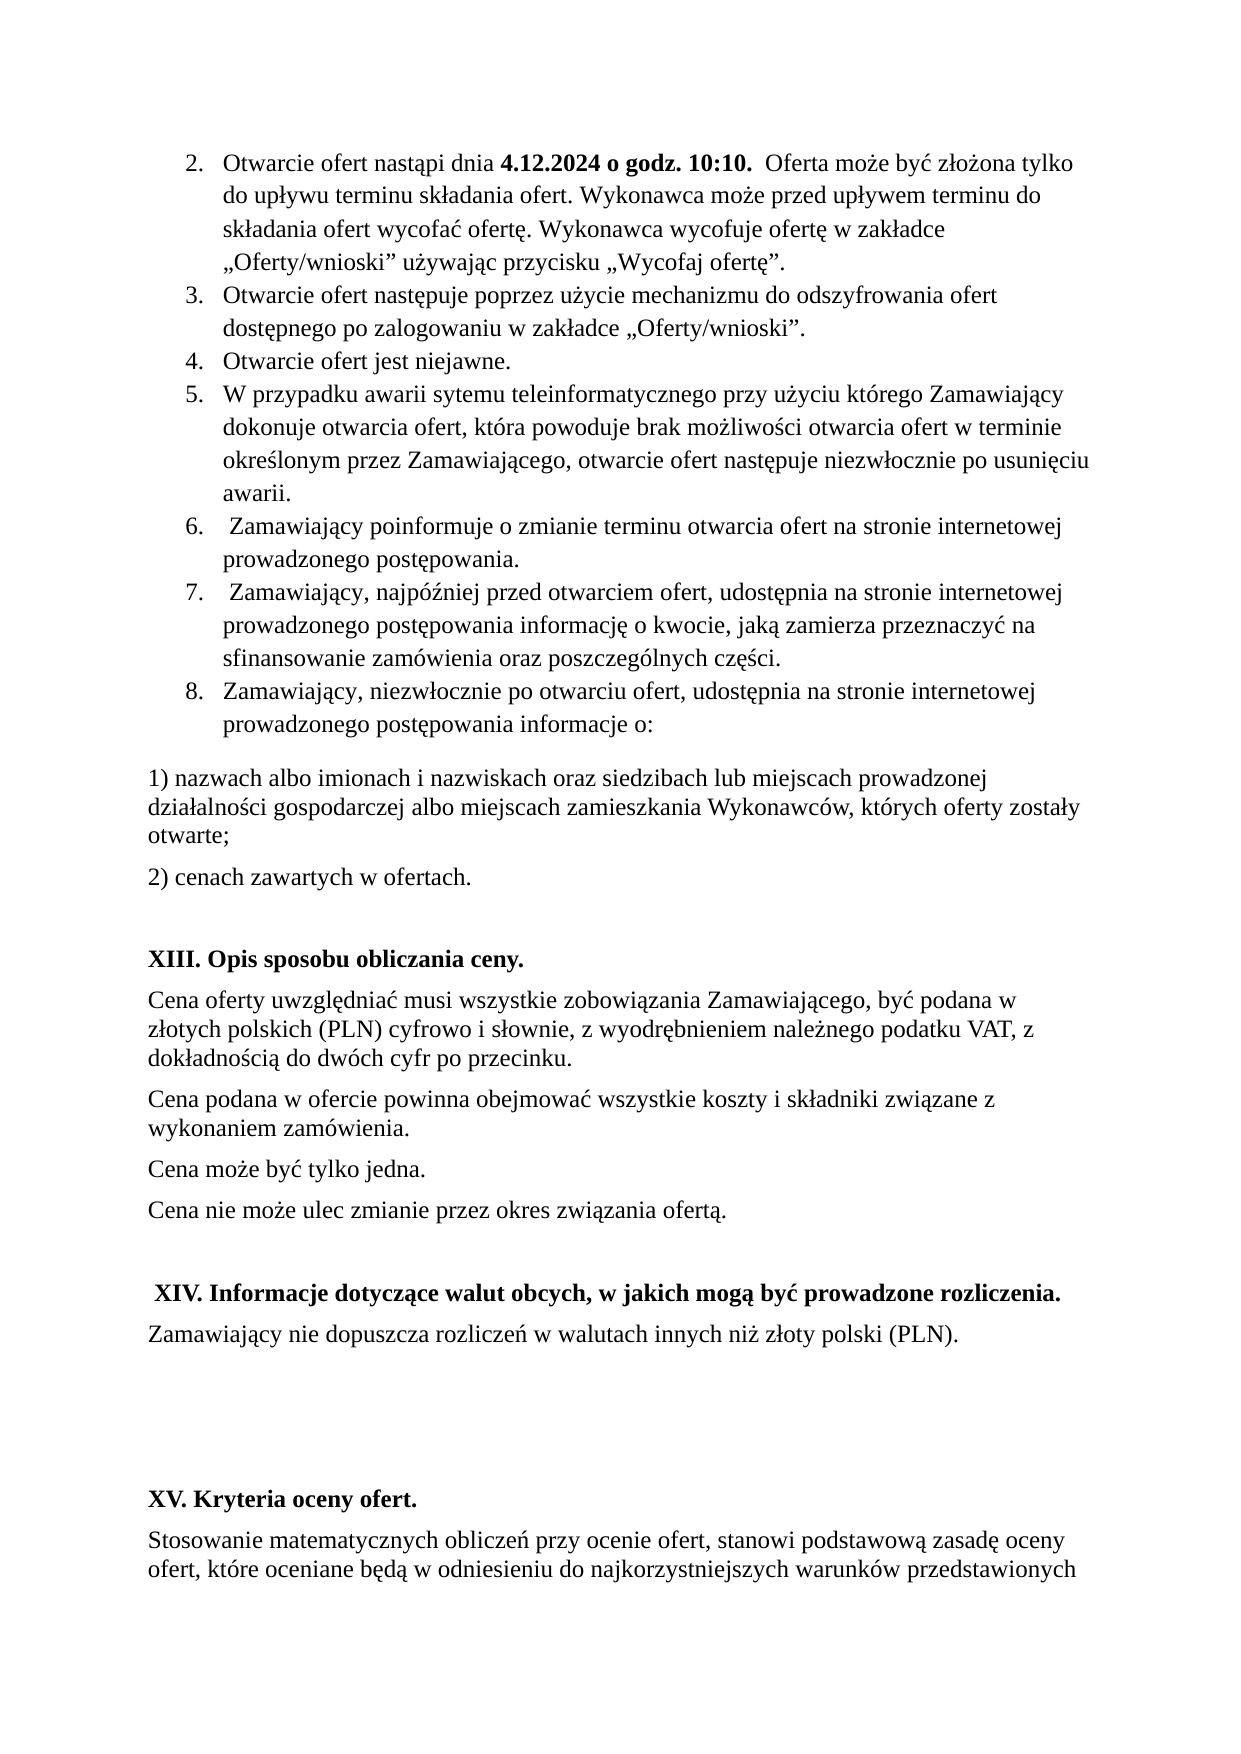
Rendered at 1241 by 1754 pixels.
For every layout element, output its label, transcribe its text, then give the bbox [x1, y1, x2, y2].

list Zamawiający, najpóźniej przed otwarciem ofert, udostępnia na stronie internetowej prowadzonego postępowania informację o kwocie, jaką zamierza przeznaczyć na sfinansowanie zamówienia oraz poszczególnych części. [185, 577, 1093, 672]
text Cena podana w ofercie powinna obejmować wszystkie koszty i składniki związane z wykonaniem zamówienia. [148, 1084, 1093, 1142]
text XIV. Informacje dotyczące walut obcych, w jakich mogą być prowadzone rozliczenia. [148, 1278, 1093, 1307]
text 1) nazwach albo imionach i nazwiskach oraz siedzibach lub miejscach prowadzonej działalności gospodarczej albo miejscach zamieszkania Wykonawców, których oferty zostały otwarte; [148, 763, 1093, 849]
text Cena może być tylko jedna. [148, 1154, 1093, 1183]
text Cena oferty uwzględniać musi wszystkie zobowiązania Zamawiającego, być podana w złotych polskich (PLN) cyfrowo i słownie, z wyodrębnieniem należnego podatku VAT, z dokładnością do dwóch cyfr po przecinku. [148, 985, 1093, 1072]
text XIII. Opis sposobu obliczania ceny. [148, 944, 1093, 973]
text Cena nie może ulec zmianie przez okres związania ofertą. [148, 1195, 1093, 1224]
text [148, 1525, 1093, 1583]
list Zamawiający, niezwłocznie po otwarciu ofert, udostępnia na stronie internetowej prowadzonego postępowania informacje o: [185, 676, 1093, 738]
list Otwarcie ofert następuje poprzez użycie mechanizmu do odszyfrowania ofert dostępnego po zalogowaniu w zakładce „Oferty/wnioski”. [185, 280, 1093, 341]
list W przypadku awarii sytemu teleinformatycznego przy użyciu którego Zamawiający dokonuje otwarcia ofert, która powoduje brak możliwości otwarcia ofert w terminie określonym przez Zamawiającego, otwarcie ofert następuje niezwłocznie po usunięciu awarii. [185, 379, 1093, 507]
text XV. Kryteria oceny ofert. [148, 1484, 1093, 1513]
list Otwarcie ofert jest niejawne. [185, 346, 1093, 374]
text 2) cenach zawartych w ofertach. [148, 862, 1093, 890]
list Zamawiający poinformuje o zmianie terminu otwarcia ofert na stronie internetowej prowadzonego postępowania. [185, 511, 1093, 573]
text Zamawiający nie dopuszcza rozliczeń w walutach innych niż złoty polski (PLN). [148, 1319, 1093, 1348]
list Otwarcie ofert nastąpi dnia 4.12.2024 o godz. 10:10. Oferta może być złożona tylko do upływu terminu składania ofert. Wykonawca może przed upływem terminu do składania ofert wycofać ofertę. Wykonawca wycofuje ofertę w zakładce „Oferty/wnioski” używając przycisku „Wycofaj ofertę”. [185, 148, 1093, 275]
